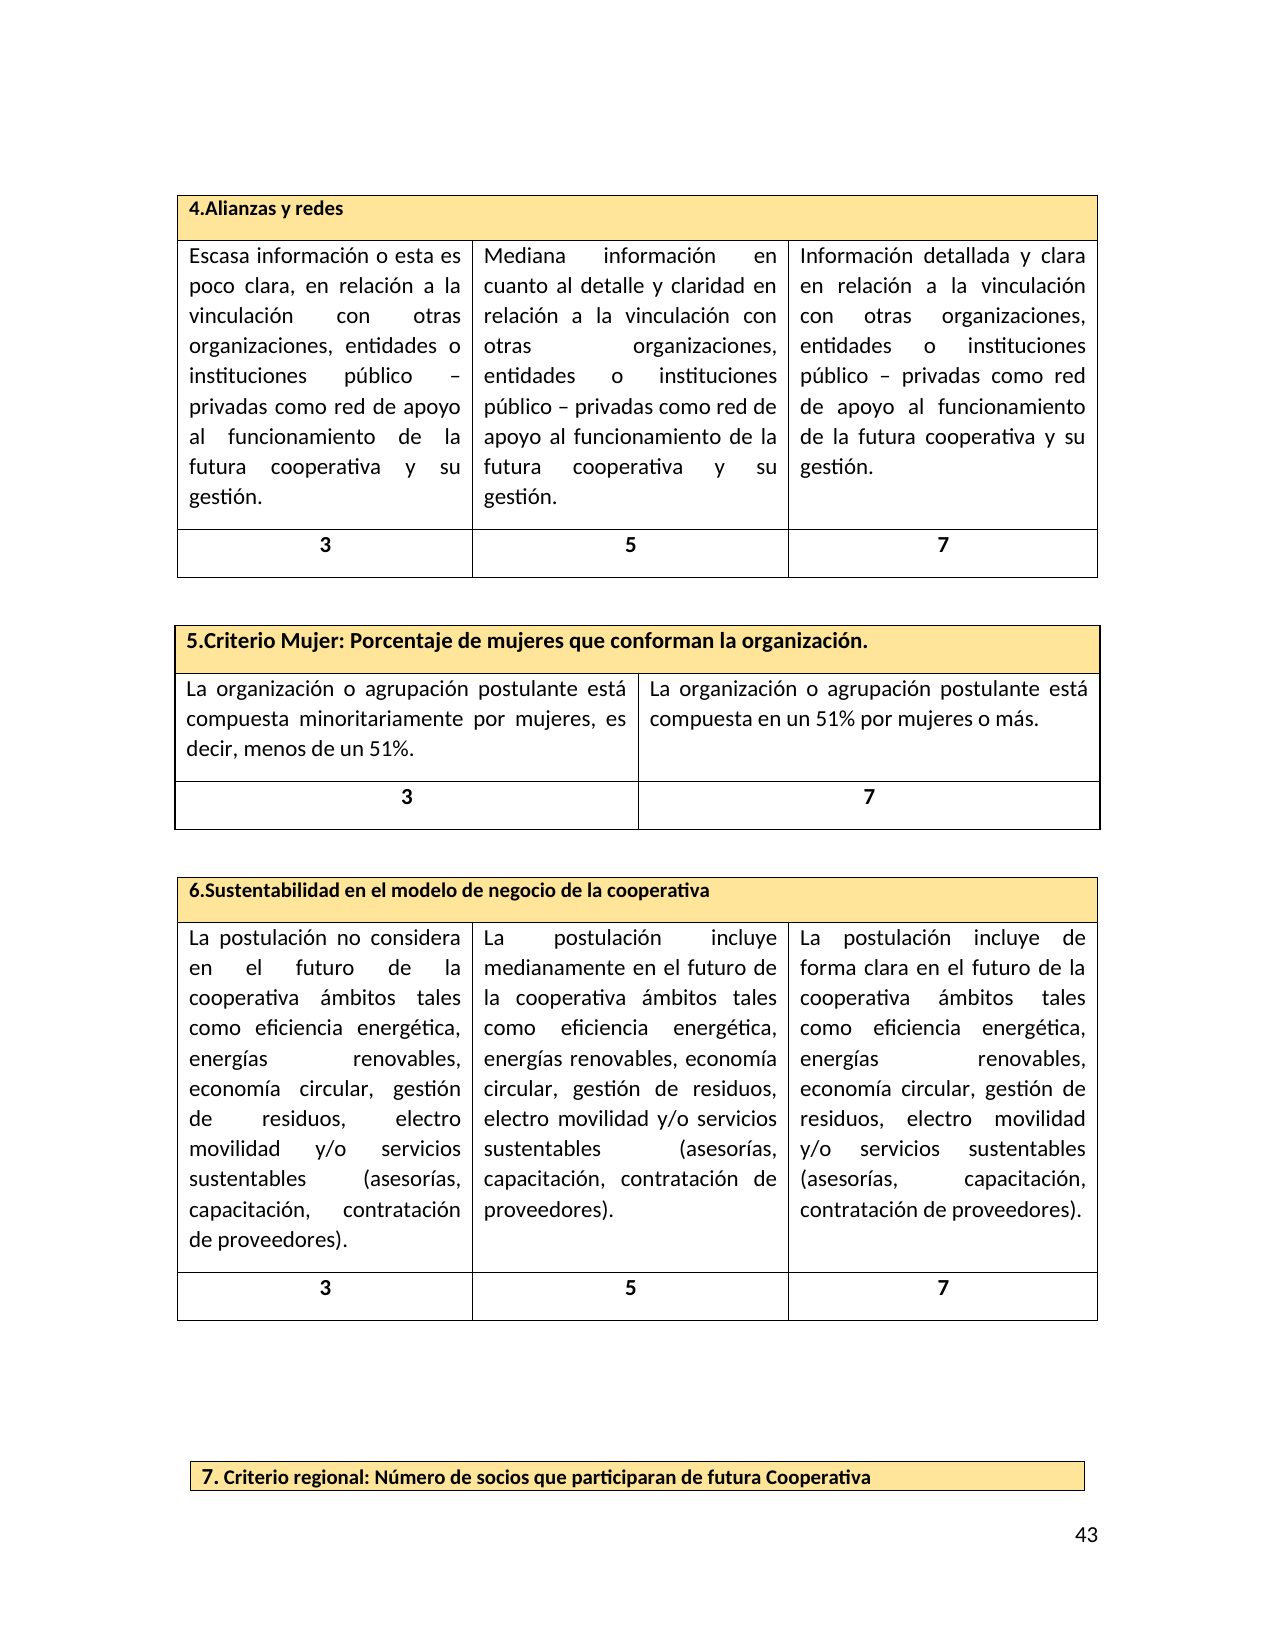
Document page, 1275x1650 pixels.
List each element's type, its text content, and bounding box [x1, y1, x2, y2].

table_cell 7 [789, 530, 1097, 577]
table_cell 5 [473, 530, 788, 577]
table_cell 7 [789, 1273, 1097, 1319]
table_cell La postulación incluye de forma clara en el futuro de la cooperativa ámbitos tales como eficiencia energética, energías renovables, economía circular, gestión de residuos, electro movilidad y/o servicios sustentables (asesorías, capacitación, contratación de proveedores). [789, 923, 1097, 1272]
table_cell Escasa información o esta es poco clara, en relación a la vinculación con otras organizaciones, entidades o instituciones público – privadas como red de apoyo al funcionamiento de la futura cooperativa y su gestión. [178, 241, 472, 529]
table_header 5.Criterio Mujer: Porcentaje de mujeres que conforman la organización. [176, 626, 1099, 673]
table_cell 3 [178, 1273, 472, 1319]
table_cell 7 [639, 782, 1099, 829]
table_cell La postulación no considera en el futuro de la cooperativa ámbitos tales como eficiencia energética, energías renovables, economía circular, gestión de residuos, electro movilidad y/o servicios sustentables (asesorías, capacitación, contratación de proveedores). [178, 923, 472, 1272]
table_cell 3 [176, 782, 638, 829]
table_cell Mediana información en cuanto al detalle y claridad en relación a la vinculación con otras organizaciones, entidades o instituciones público – privadas como red de apoyo al funcionamiento de la futura cooperativa y su gestión. [473, 241, 788, 529]
table_cell La postulación incluye medianamente en el futuro de la cooperativa ámbitos tales como eficiencia energética, energías renovables, economía circular, gestión de residuos, electro movilidad y/o servicios sustentables (asesorías, capacitación, contratación de proveedores). [473, 923, 788, 1272]
table_cell La organización o agrupación postulante está compuesta en un 51% por mujeres o más. [639, 674, 1099, 781]
table_cell La organización o agrupación postulante está compuesta minoritariamente por mujeres, es decir, menos de un 51%. [176, 674, 638, 781]
table_header 4.Alianzas y redes [178, 196, 1097, 240]
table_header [191, 1462, 1084, 1490]
table_cell Información detallada y clara en relación a la vinculación con otras organizaciones, entidades o instituciones público – privadas como red de apoyo al funcionamiento de la futura cooperativa y su gestión. [789, 241, 1097, 529]
table_cell 5 [473, 1273, 788, 1319]
table_header 6.Sustentabilidad en el modelo de negocio de la cooperativa [178, 878, 1097, 922]
table_cell 3 [178, 530, 472, 577]
